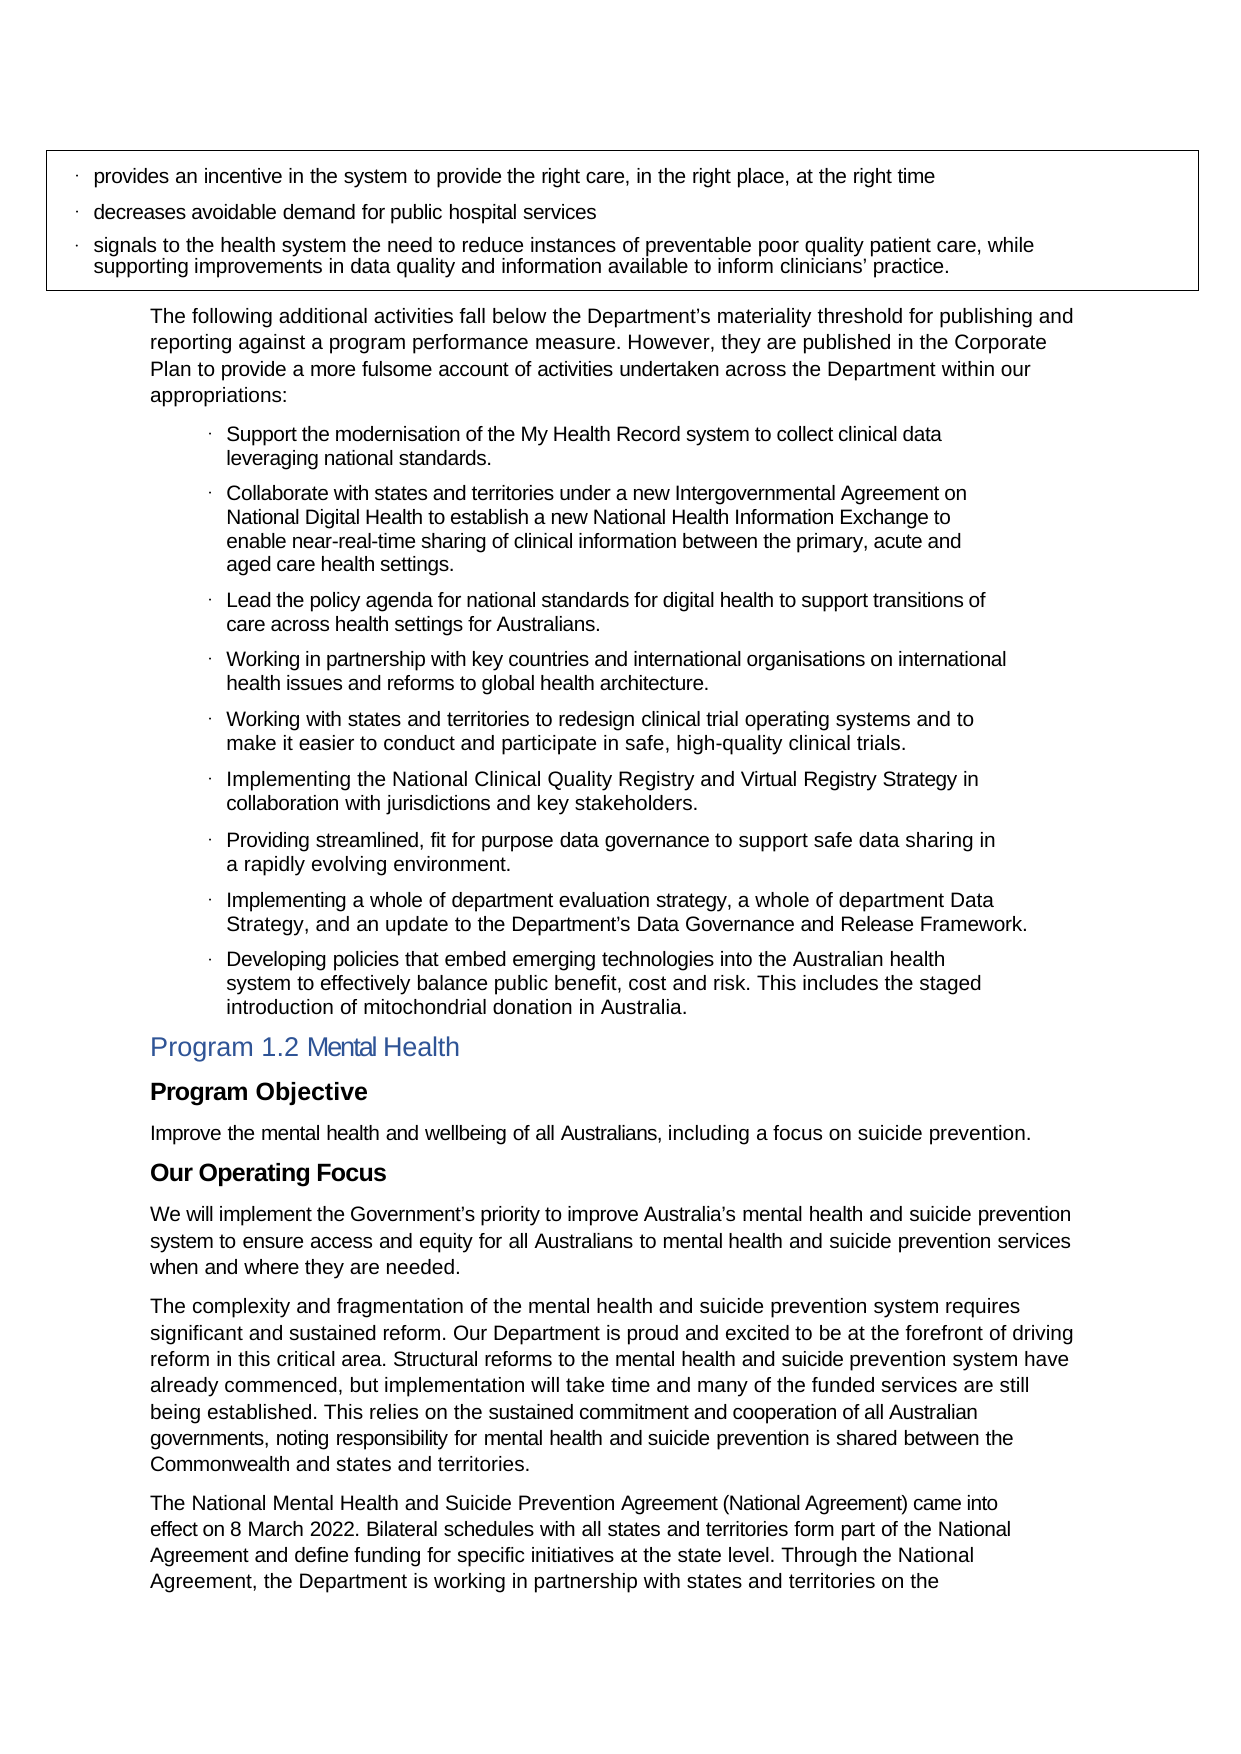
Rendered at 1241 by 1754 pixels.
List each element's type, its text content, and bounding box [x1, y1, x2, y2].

text The following additional activities fall below the Department’s materiality threshold for publishing and reporting against a program performance measure. However, they are published in the Corporate Plan to provide a more fulsome account of activities undertaken across the Department within our appropriations: [150, 304, 1090, 407]
list Collaborate with states and territories under a new Intergovernmental Agreement on National Digital Health to establish a new National Health Information Exchange to enable near-real-time sharing of clinical information between the primary, acute and aged care health settings. [208, 482, 1007, 576]
list Support the modernisation of the My Health Record system to collect clinical data leveraging national standards. [208, 422, 1007, 469]
list Implementing a whole of department evaluation strategy, a whole of department Data Strategy, and an update to the Department’s Data Governance and Release Framework. [208, 888, 1072, 936]
text We will implement the Government’s priority to improve Australia’s mental health and suicide prevention system to ensure access and equity for all Australians to mental health and suicide prevention services when and where they are needed. [150, 1202, 1072, 1279]
text Our Operating Focus [150, 1158, 1090, 1187]
subtitle Program 1.2 Mental Health [150, 1031, 1090, 1062]
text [150, 1491, 1047, 1593]
list Developing policies that embed emerging technologies into the Australian health system to effectively balance public benefit, cost and risk. This includes the staged introduction of mitochondrial donation in Australia. [208, 948, 1002, 1018]
list Lead the policy agenda for national standards for digital health to support transitions of care across health settings for Australians. [208, 588, 1007, 635]
list Providing streamlined, fit for purpose data governance to support safe data sharing in a rapidly evolving environment. [208, 828, 996, 876]
list Implementing the National Clinical Quality Registry and Virtual Registry Strategy in collaboration with jurisdictions and key stakeholders. [208, 767, 1019, 815]
list Working in partnership with key countries and international organisations on international health issues and reforms to global health architecture. [208, 648, 1007, 695]
text The complexity and fragmentation of the mental health and suicide prevention system requires significant and sustained reform. Our Department is proud and excited to be at the forefront of driving reform in this critical area. Structural reforms to the mental health and suicide prevention system have already commenced, but implementation will take time and many of the funded services are still being established. This relies on the sustained commitment and cooperation of all Australian governments, noting responsibility for mental health and suicide prevention is shared between the Commonwealth and states and territories. [150, 1294, 1084, 1476]
text Program Objective [150, 1077, 1090, 1106]
text Improve the mental health and wellbeing of all Australians, including a focus on suicide prevention. [150, 1121, 1090, 1145]
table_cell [47, 151, 1198, 290]
list Working with states and territories to redesign clinical trial operating systems and to make it easier to conduct and participate in safe, high-quality clinical trials. [208, 707, 1007, 754]
